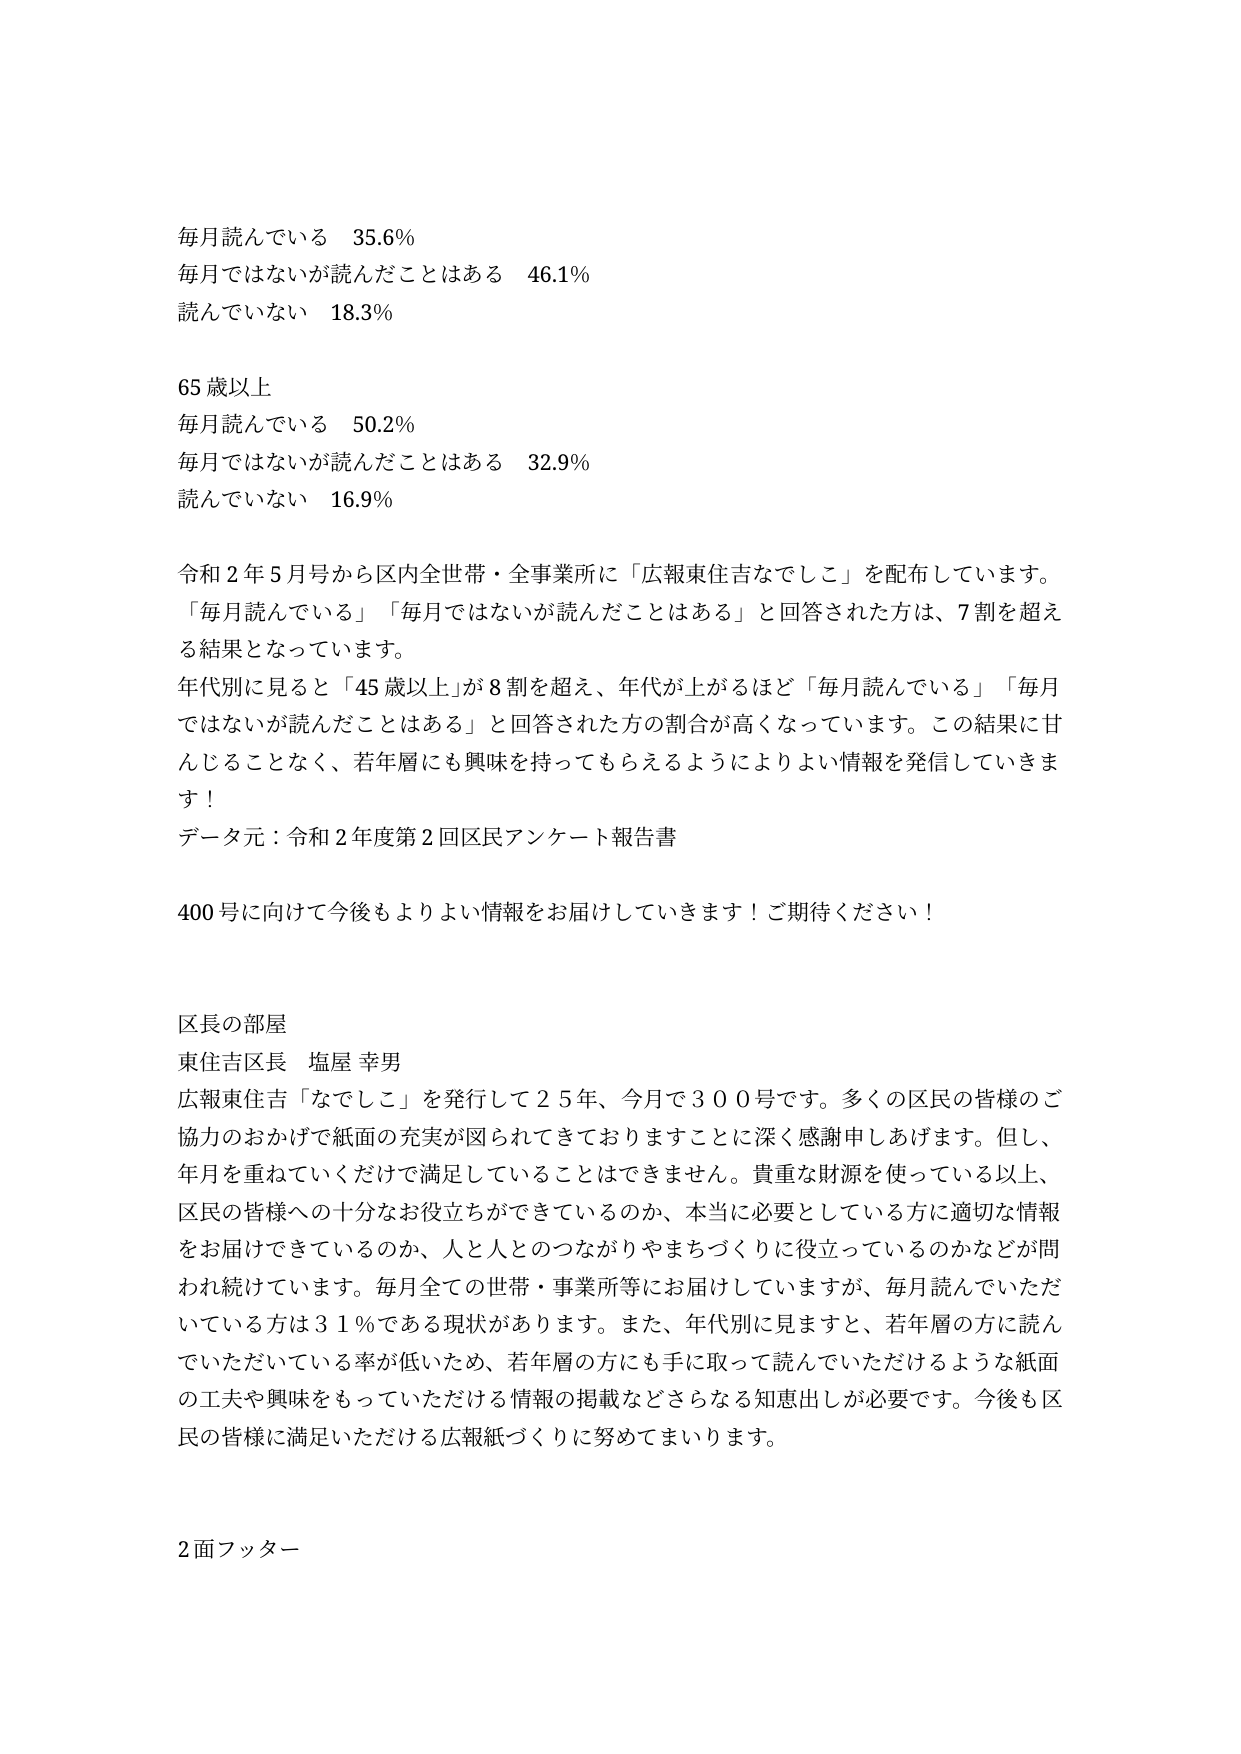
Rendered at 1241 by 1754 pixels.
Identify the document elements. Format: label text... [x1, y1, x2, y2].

text 毎月ではないが読んだことはある 32.9％ [177, 442, 1063, 479]
text 毎月ではないが読んだことはある 46.1％ [177, 254, 1063, 292]
text 読んでいない 16.9％ [177, 479, 1063, 517]
text 広報東住吉「なでしこ」を発行して２５年、今月で３００号です。多くの区民の皆様のご協力のおかげで紙面の充実が図られてきておりますことに深く感謝申しあげます。但し、年月を重ねていくだけで満足していることはできません。貴重な財源を使っている以上、区民の皆様への十分なお役立ちができているのか、本当に必要としている方に適切な情報をお届けできているのか、人と人とのつながりやまちづくりに役立っているのかなどが問われ続けています。毎月全ての世帯・事業所等にお届けしていますが、毎月読んでいただいている方は３１％である現状があります。また、年代別に見ますと、若年層の方に読んでいただいている率が低いため、若年層の方にも手に取って読んでいただけるような紙面の工夫や興味をもっていただける情報の掲載などさらなる知恵出しが必要です。今後も区民の皆様に満足いただける広報紙づくりに努めてまいります。 [177, 1079, 1063, 1454]
text 区長の部屋 [177, 1004, 1063, 1042]
text 毎月読んでいる 50.2％ [177, 404, 1063, 442]
text 400号に向けて今後もよりよい情報をお届けしていきます！ご期待ください！ [177, 892, 1063, 929]
text 年代別に見ると「45歳以上｣が8割を超え、年代が上がるほど「毎月読んでいる」「毎月ではないが読んだことはある」と回答された方の割合が高くなっています。この結果に甘んじることなく、若年層にも興味を持ってもらえるようによりよい情報を発信していきます！ [177, 667, 1063, 817]
text 読んでいない 18.3％ [177, 292, 1063, 329]
text 毎月読んでいる 35.6％ [177, 217, 1063, 254]
text 65歳以上 [177, 367, 1063, 404]
text データ元：令和2年度第2回区民アンケート報告書 [177, 817, 1063, 854]
text 東住吉区長 塩屋 幸男 [177, 1042, 1063, 1079]
text 2面フッター [177, 1529, 1063, 1567]
text 令和2年5月号から区内全世帯・全事業所に「広報東住吉なでしこ」を配布しています。「毎月読んでいる」「毎月ではないが読んだことはある」と回答された方は、7割を超える結果となっています。 [177, 554, 1063, 667]
